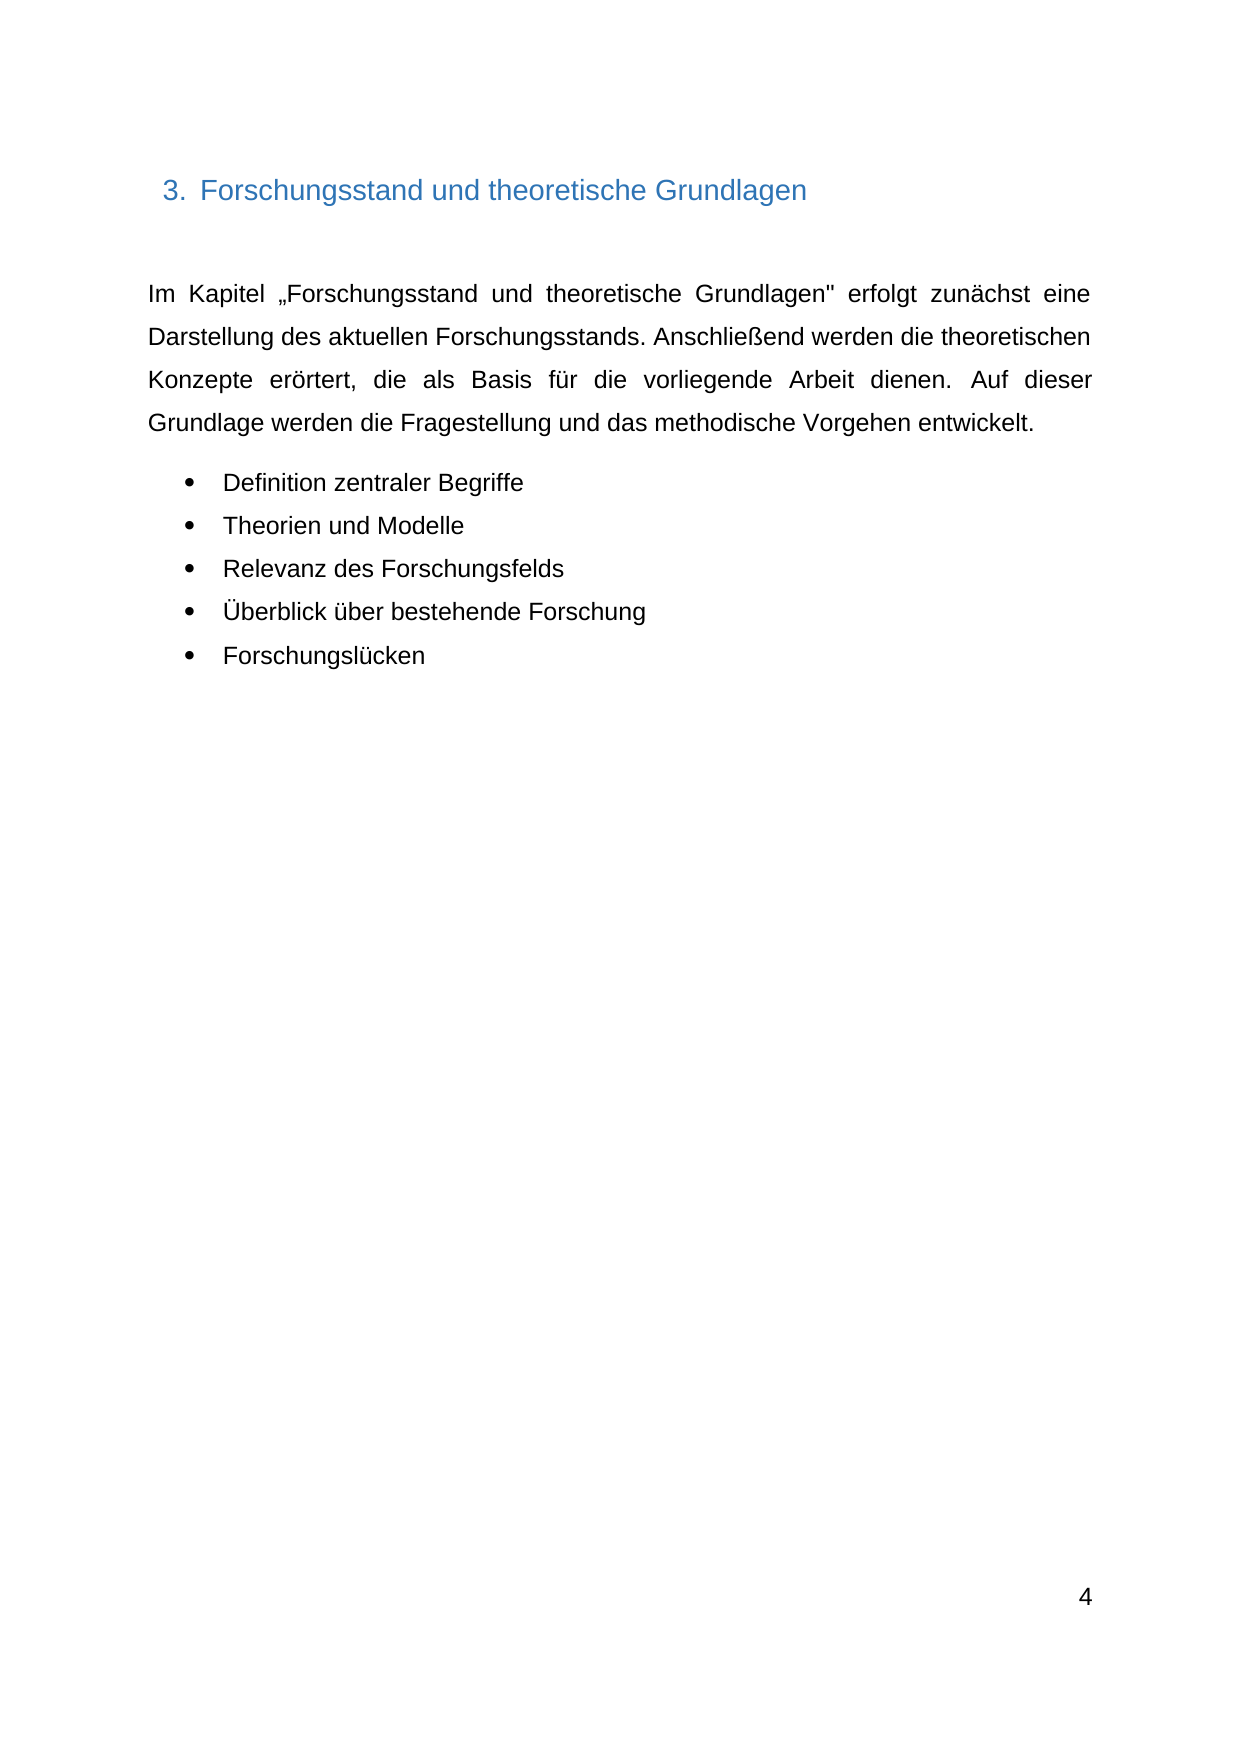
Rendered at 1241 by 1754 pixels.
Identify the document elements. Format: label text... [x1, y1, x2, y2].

subtitle Forschungsstand und theoretische Grundlagen [162, 173, 1093, 206]
list Forschungslücken [185, 641, 1093, 669]
text Im Kapitel „Forschungsstand und theoretische Grundlagen" erfolgt zunächst eine Darstellung des aktuellen Forschungsstands. Anschließend werden die theoretischen Konzepte erörtert, die als Basis für die vorliegende Arbeit dienen. Auf dieser Grundlage werden die Fragestellung und das methodische Vorgehen entwickelt. [148, 278, 1093, 437]
list Relevanz des Forschungsfelds [185, 554, 1093, 583]
list Theorien und Modelle [185, 511, 1093, 540]
list Überblick über bestehende Forschung [185, 597, 1093, 626]
list Definition zentraler Begriffe [185, 468, 1093, 497]
